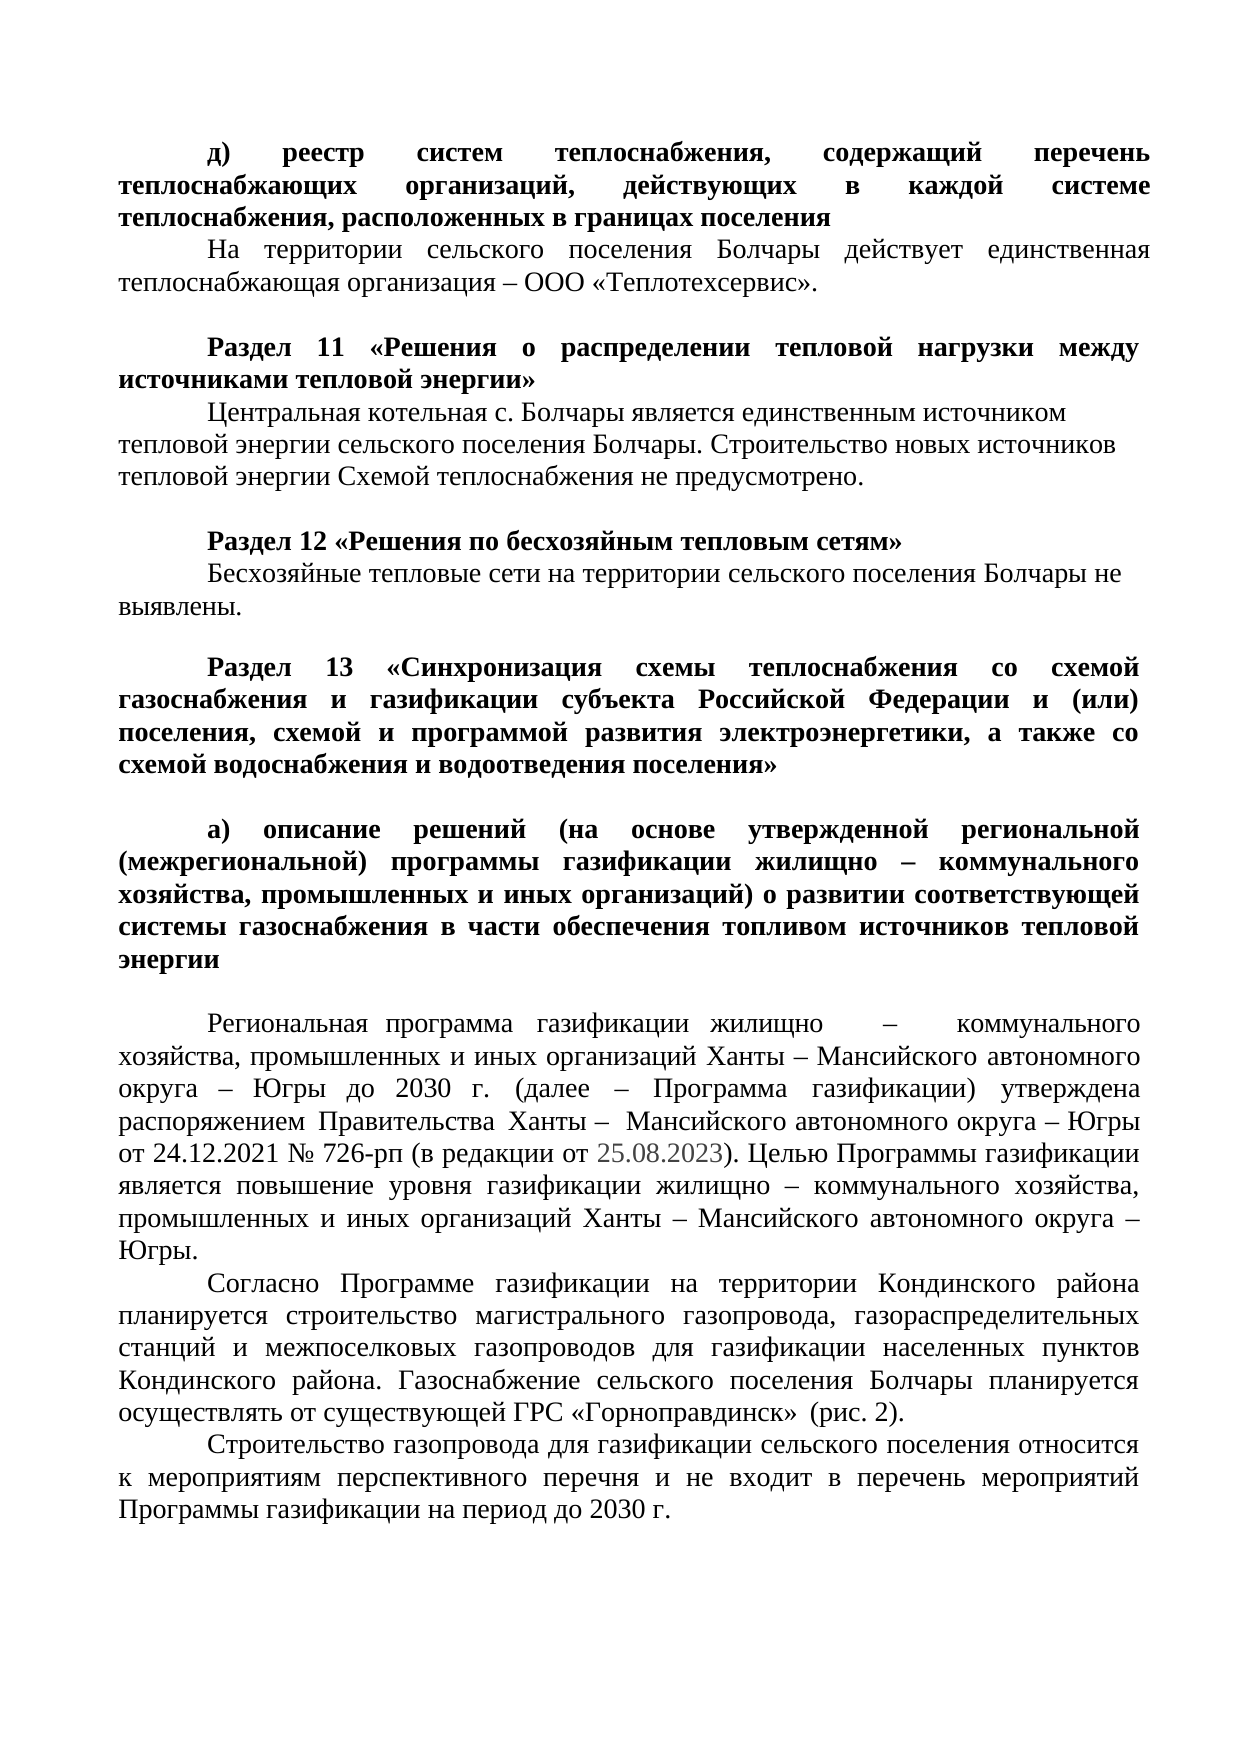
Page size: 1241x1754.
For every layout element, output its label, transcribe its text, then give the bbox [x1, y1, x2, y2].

text Центральная котельная с. Болчары является единственным источником тепловой энергии сельского поселения Болчары. Строительство новых источников тепловой энергии Схемой теплоснабжения не предусмотрено. [118, 394, 1140, 492]
text Раздел 11 «Решения о распределении тепловой нагрузки между источниками тепловой энергии» [118, 330, 1140, 394]
text Раздел 13 «Синхронизация схемы теплоснабжения со схемой газоснабжения и газификации субъекта Российской Федерации и (или) поселения, схемой и программой развития электроэнергетики, а также со схемой водоснабжения и водоотведения поселения» [118, 650, 1140, 780]
text Раздел 12 «Решения по бесхозяйным тепловым сетям» [118, 524, 1151, 557]
text а) описание решений (на основе утвержденной региональной (межрегиональной) программы газификации жилищно – коммунального хозяйства, промышленных и иных организаций) о развитии соответствующей системы газоснабжения в части обеспечения топливом источников тепловой энергии [118, 812, 1141, 974]
text Строительство газопровода для газификации сельского поселения относится к мероприятиям перспективного перечня и не входит в перечень мероприятий Программы газификации на период до 2030 г. [118, 1428, 1141, 1525]
text Бесхозяйные тепловые сети на территории сельского поселения Болчары не выявлены. [118, 557, 1151, 621]
text д) реестр систем теплоснабжения, содержащий перечень теплоснабжающих организаций, действующих в каждой системе теплоснабжения, расположенных в границах поселения [118, 135, 1151, 233]
text Согласно Программе газификации на территории Кондинского района планируется строительство магистрального газопровода, газораспределительных станций и межпоселковых газопроводов для газификации населенных пунктов Кондинского района. Газоснабжение сельского поселения Болчары планируется осуществлять от существующей ГРС «Горноправдинск» (рис. 2). [118, 1266, 1141, 1428]
text Региональная программа газификации жилищно – коммунального хозяйства, промышленных и иных организаций Ханты – Мансийского автономного округа – Югры до 2030 г. (далее – Программа газификации) утверждена распоряжением Правительства Ханты – Мансийского автономного округа – Югры от 24.12.2021 № 726-рп (в редакции от 25.08.2023). Целью Программы газификации является повышение уровня газификации жилищно – коммунального хозяйства, промышленных и иных организаций Ханты – Мансийского автономного округа – Югры. [118, 1006, 1141, 1266]
text На территории сельского поселения Болчары действует единственная теплоснабжающая организация – ООО «Теплотехсервис». [118, 233, 1151, 297]
